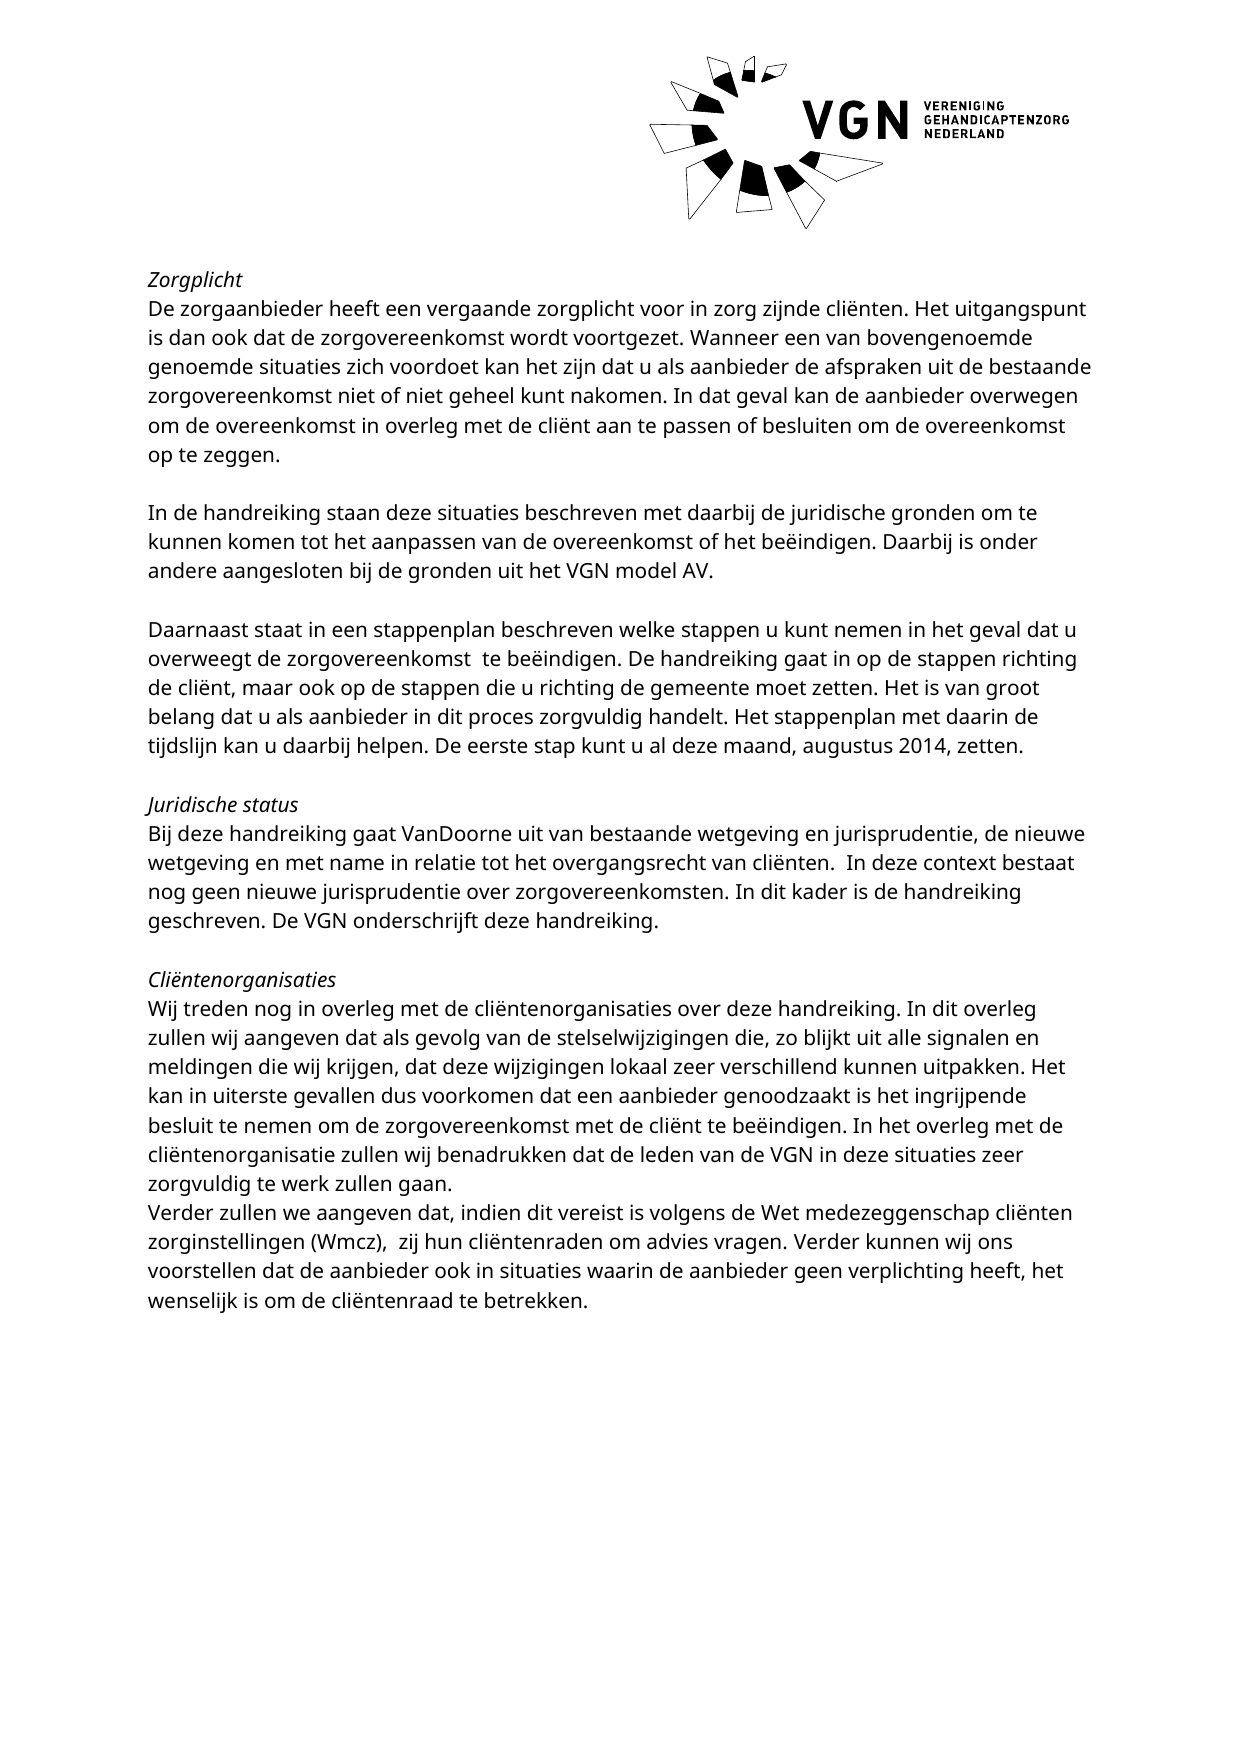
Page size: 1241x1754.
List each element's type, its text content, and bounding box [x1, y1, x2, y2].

text In de handreiking staan deze situaties beschreven met daarbij de juridische gronden om te kunnen komen tot het aanpassen van de overeenkomst of het beëindigen. Daarbij is onder andere aangesloten bij de gronden uit het VGN model AV. [148, 498, 1093, 585]
text Bij deze handreiking gaat VanDoorne uit van bestaande wetgeving en jurisprudentie, de nieuwe wetgeving en met name in relatie tot het overgangsrecht van cliënten. In deze context bestaat nog geen nieuwe jurisprudentie over zorgovereenkomsten. In dit kader is de handreiking geschreven. De VGN onderschrijft deze handreiking. [148, 818, 1093, 935]
text Juridische status [148, 789, 1093, 818]
text Daarnaast staat in een stappenplan beschreven welke stappen u kunt nemen in het geval dat u overweegt de zorgovereenkomst te beëindigen. De handreiking gaat in op de stappen richting de cliënt, maar ook op de stappen die u richting de gemeente moet zetten. Het is van groot belang dat u als aanbieder in dit proces zorgvuldig handelt. Het stappenplan met daarin de tijdslijn kan u daarbij helpen. De eerste stap kunt u al deze maand, augustus 2014, zetten. [148, 614, 1093, 760]
text Zorgplicht [148, 264, 1093, 293]
text De zorgaanbieder heeft een vergaande zorgplicht voor in zorg zijnde cliënten. Het uitgangspunt is dan ook dat de zorgovereenkomst wordt voortgezet. Wanneer een van bovengenoemde genoemde situaties zich voordoet kan het zijn dat u als aanbieder de afspraken uit de bestaande zorgovereenkomst niet of niet geheel kunt nakomen. In dat geval kan de aanbieder overwegen om de overeenkomst in overleg met de cliënt aan te passen of besluiten om de overeenkomst op te zeggen. [148, 293, 1093, 468]
text Cliëntenorganisaties [148, 964, 1093, 993]
text Verder zullen we aangeven dat, indien dit vereist is volgens de Wet medezeggenschap cliënten zorginstellingen (Wmcz), zij hun cliëntenraden om advies vragen. Verder kunnen wij ons voorstellen dat de aanbieder ook in situaties waarin de aanbieder geen verplichting heeft, het wenselijk is om de cliëntenraad te betrekken. [148, 1198, 1093, 1314]
text Wij treden nog in overleg met de cliëntenorganisaties over deze handreiking. In dit overleg zullen wij aangeven dat als gevolg van de stelselwijzigingen die, zo blijkt uit alle signalen en meldingen die wij krijgen, dat deze wijzigingen lokaal zeer verschillend kunnen uitpakken. Het kan in uiterste gevallen dus voorkomen dat een aanbieder genoodzaakt is het ingrijpende besluit te nemen om de zorgovereenkomst met de cliënt te beëindigen. In het overleg met de cliëntenorganisatie zullen wij benadrukken dat de leden van de VGN in deze situaties zeer zorgvuldig te werk zullen gaan. [148, 993, 1093, 1198]
